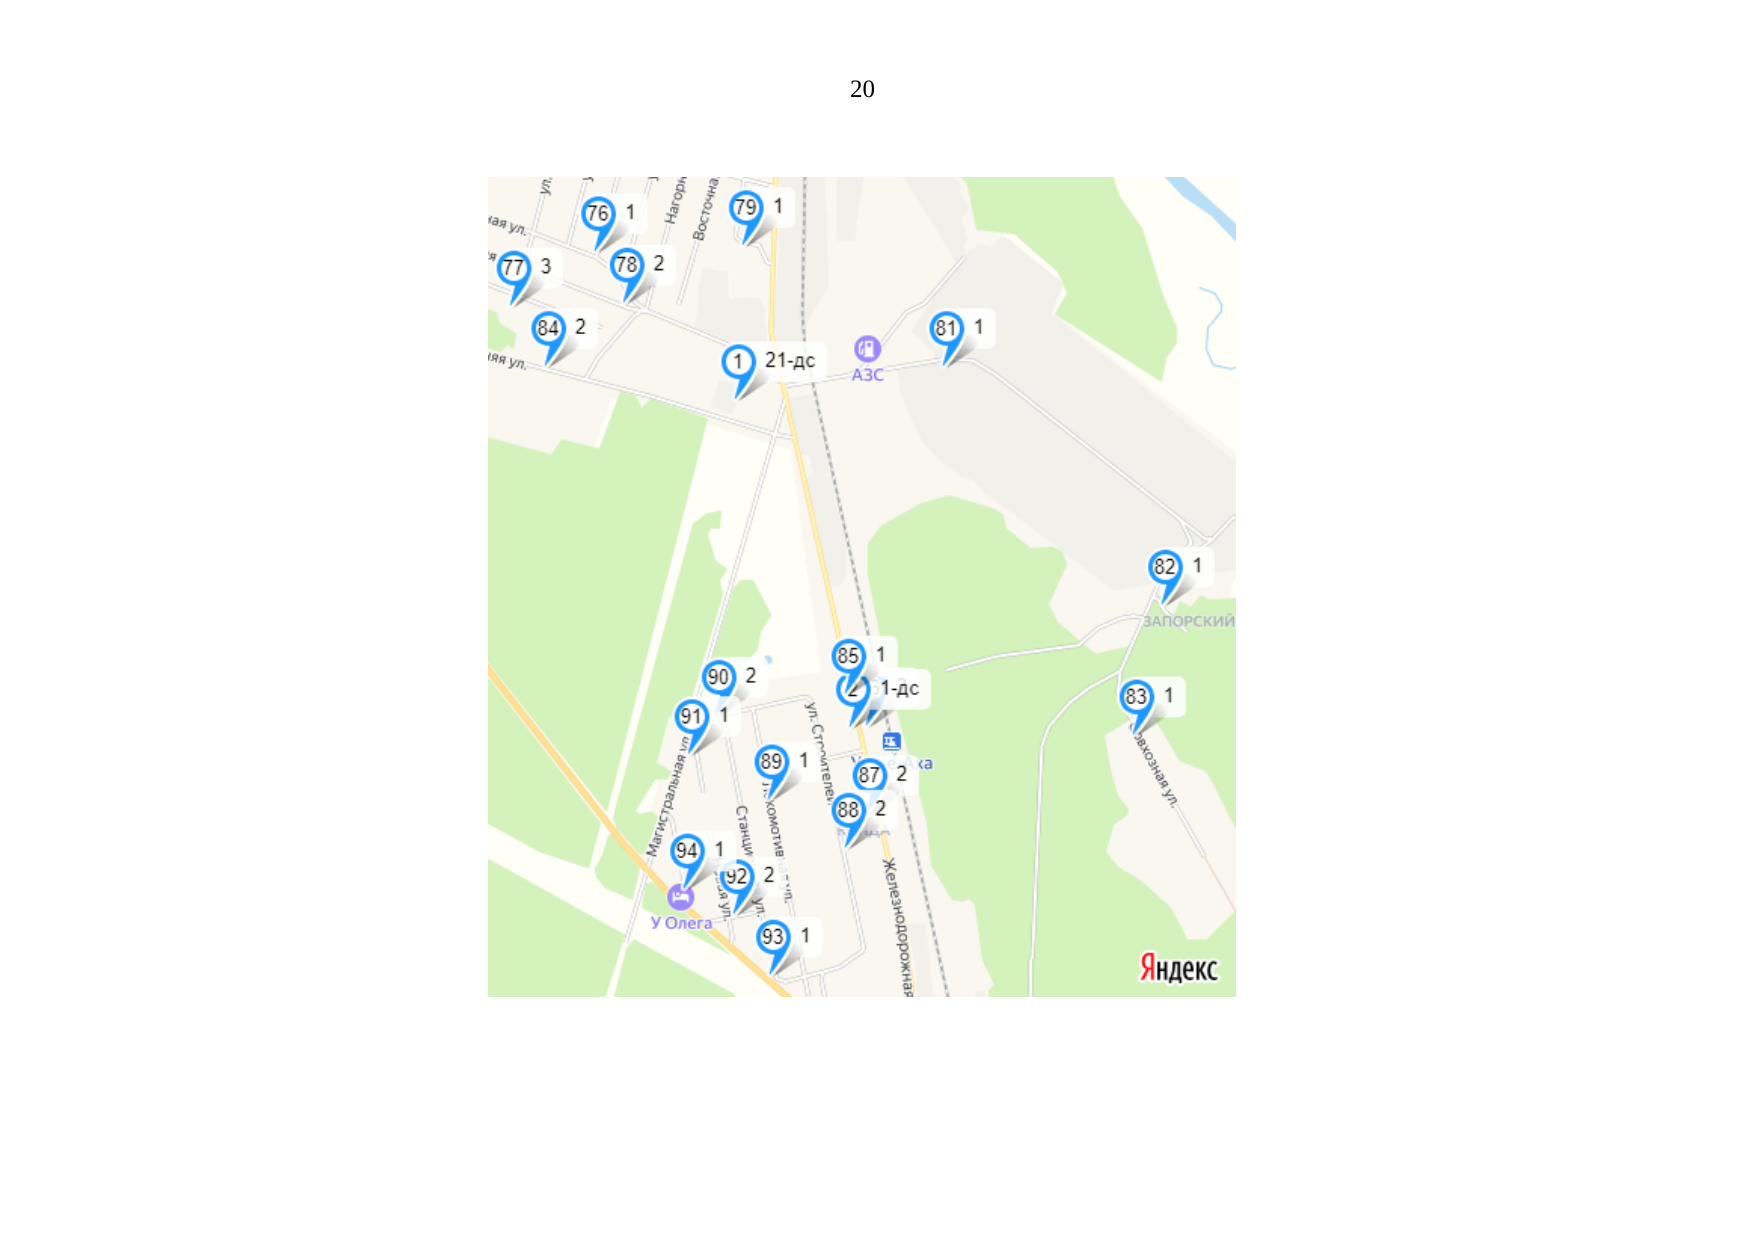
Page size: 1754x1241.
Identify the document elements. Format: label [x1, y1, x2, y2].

picture [488, 177, 1236, 997]
